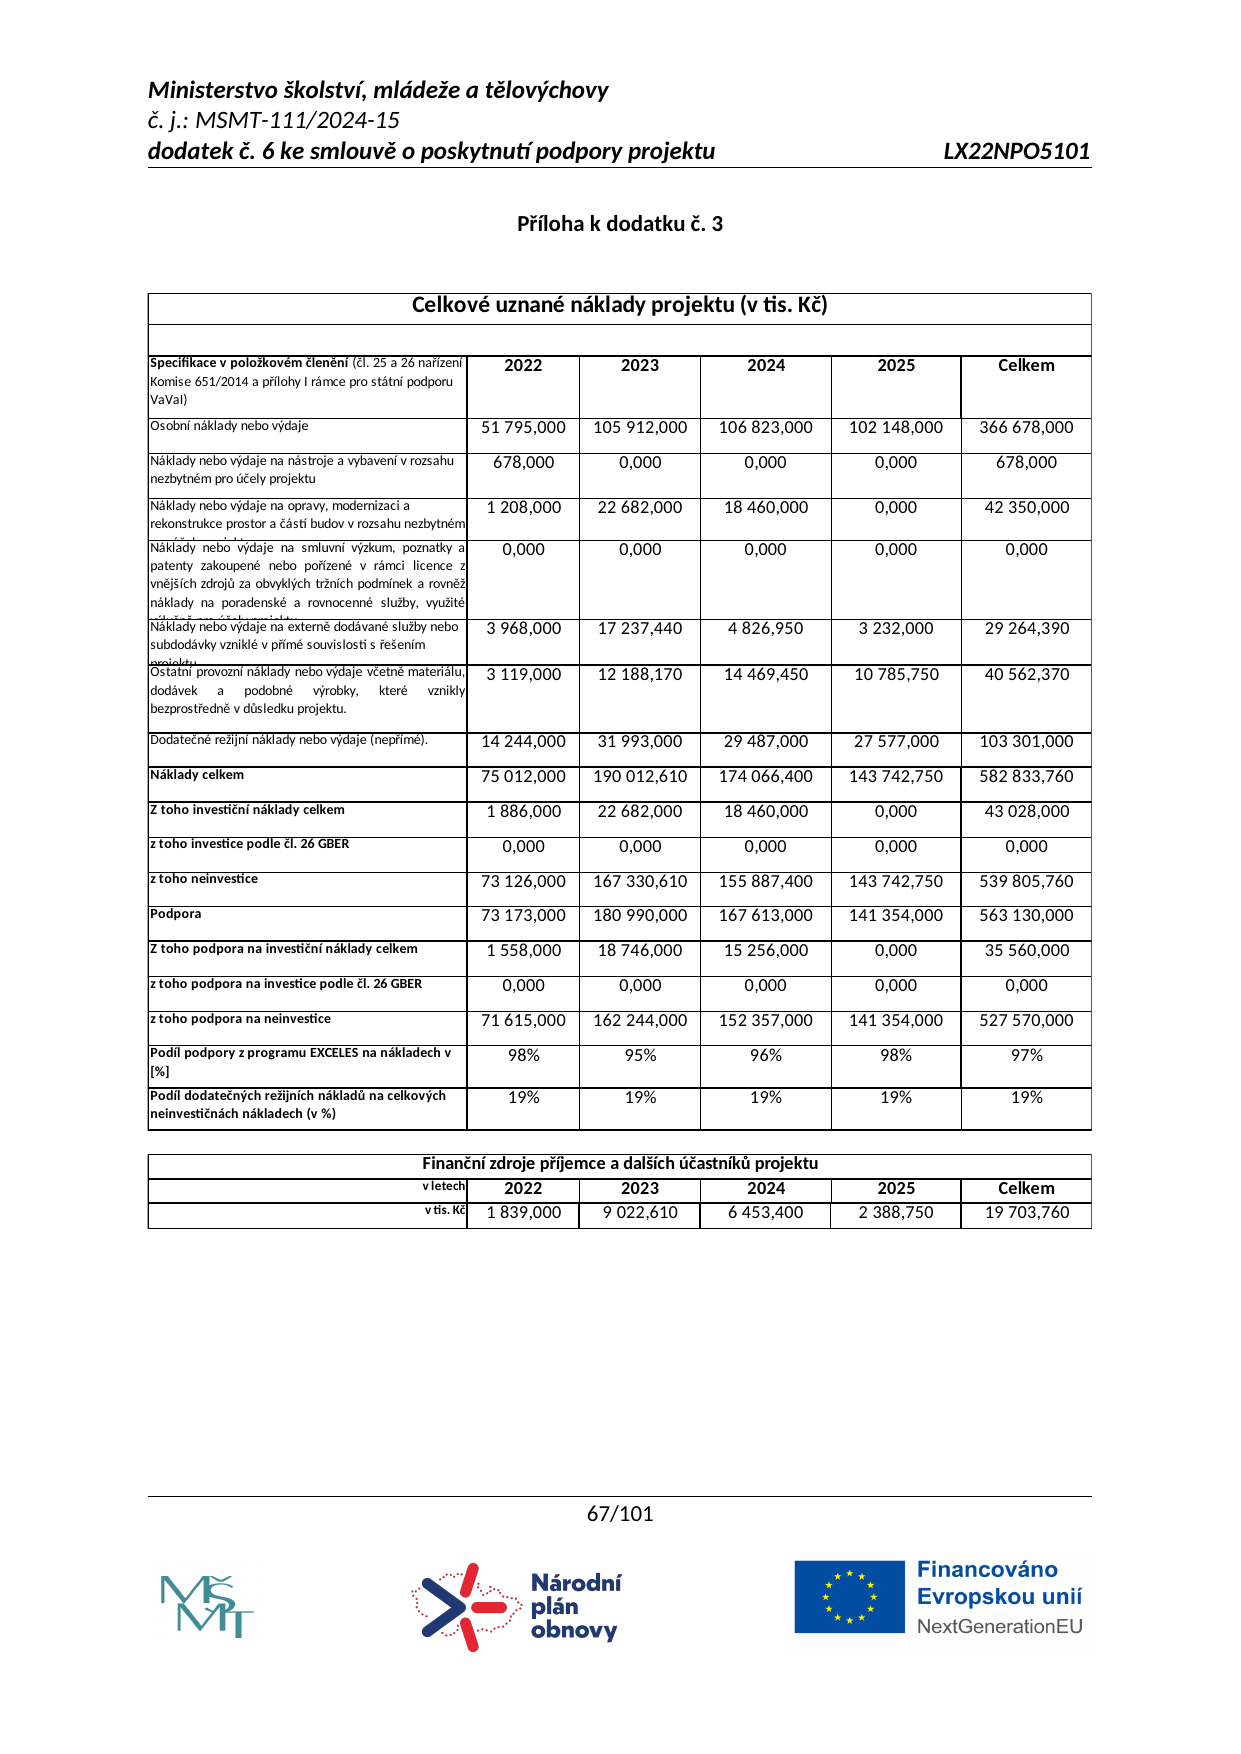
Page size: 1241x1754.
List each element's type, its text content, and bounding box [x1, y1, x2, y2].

picture [411, 1563, 623, 1652]
picture [147, 1562, 268, 1652]
text Příloha k dodatku č. 3 [148, 209, 1092, 237]
picture [788, 1555, 1093, 1652]
